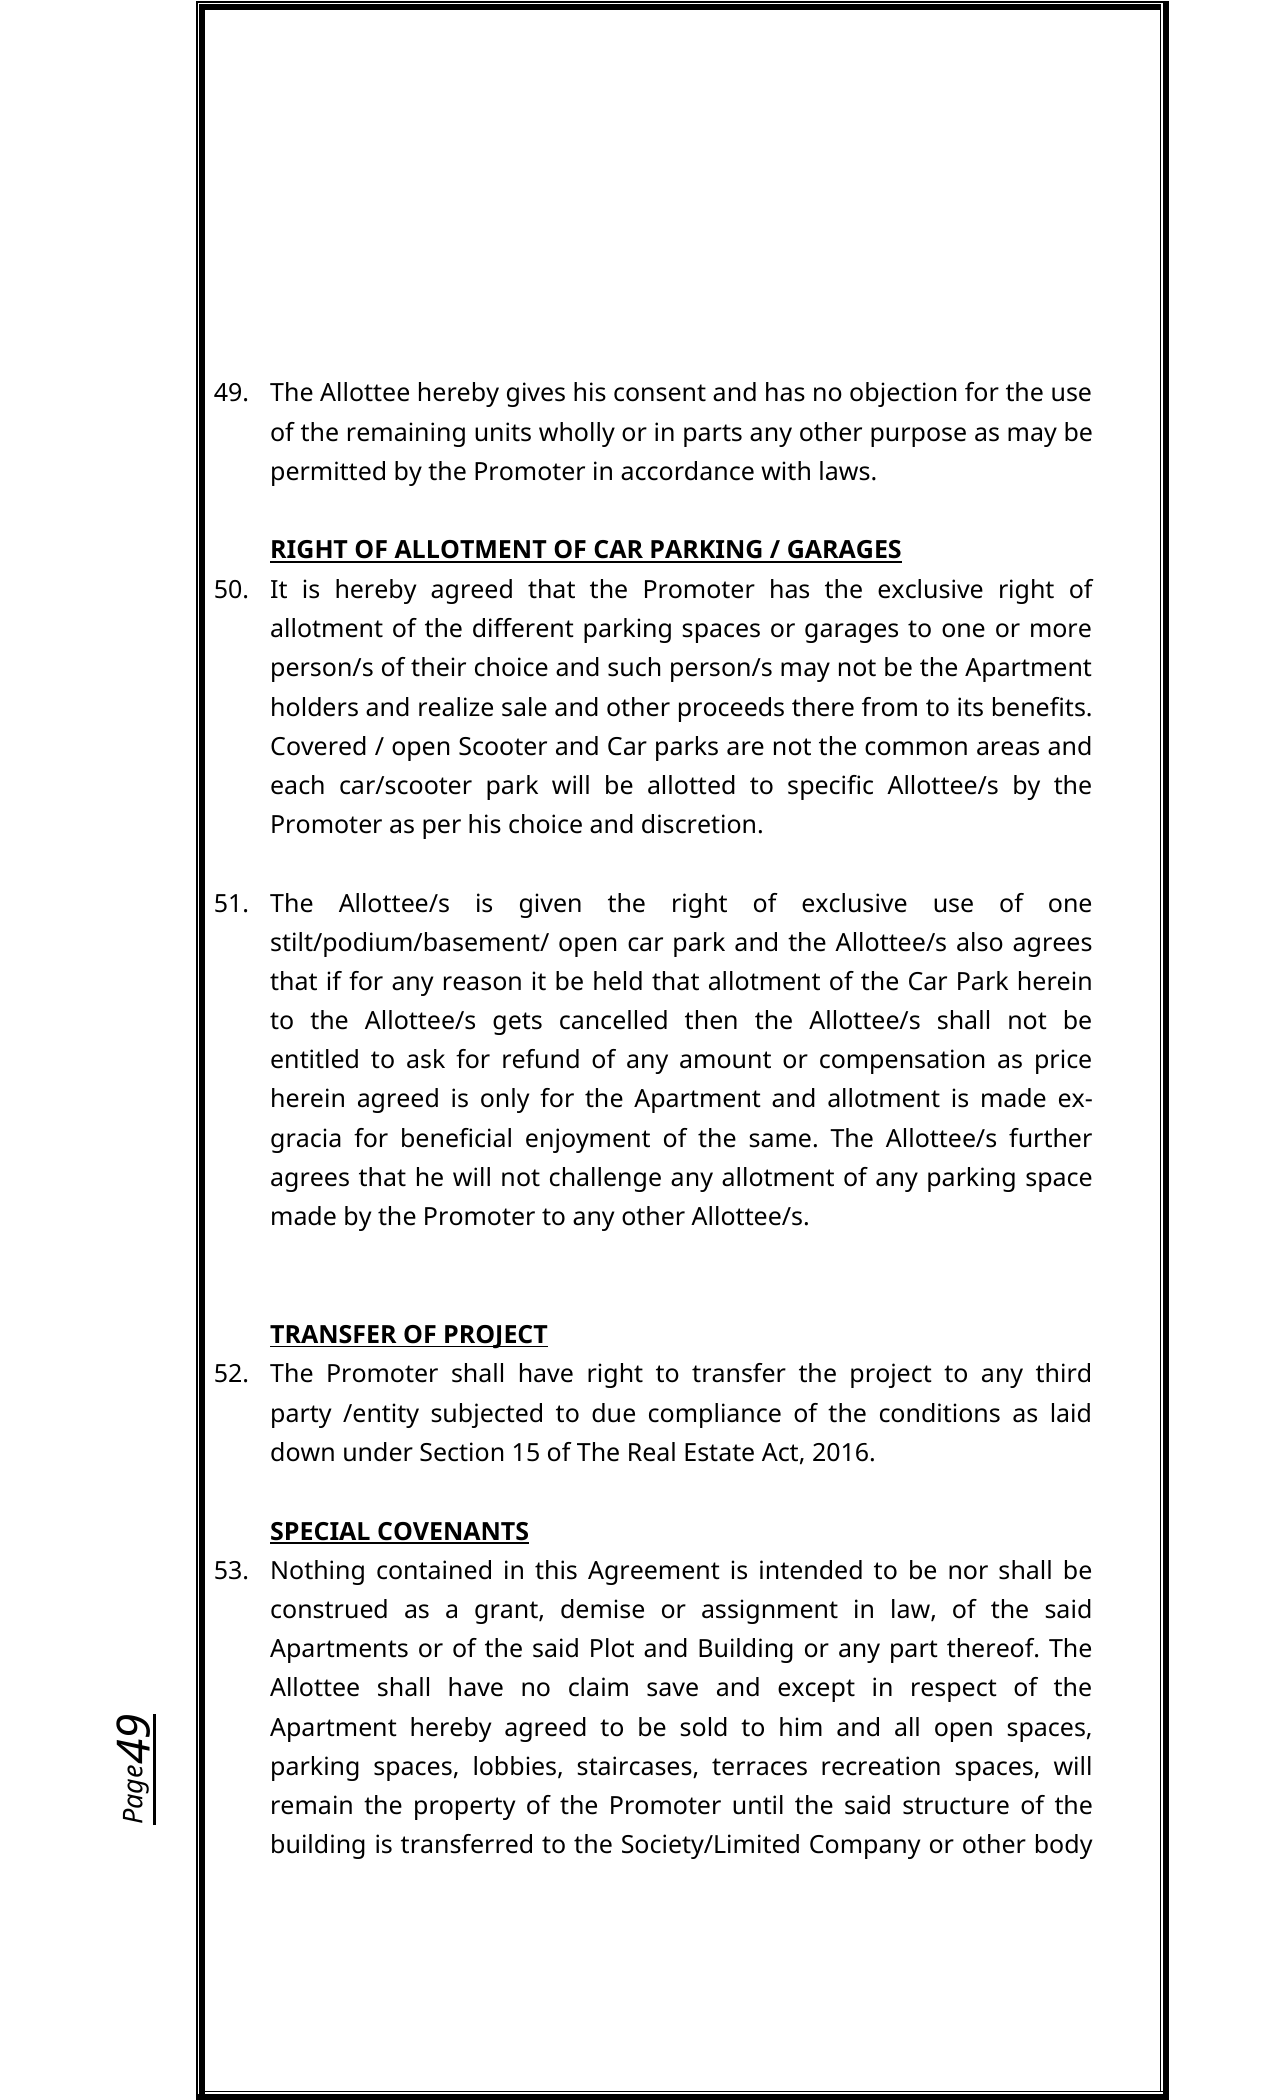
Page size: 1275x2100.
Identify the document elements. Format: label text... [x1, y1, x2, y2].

list It is hereby agreed that the Promoter has the exclusive right of allotment of the different parking spaces or garages to one or more person/s of their choice and such person/s may not be the Apartment holders and realize sale and other proceeds there from to its benefits. Covered / open Scooter and Car parks are not the common areas and each car/scooter park will be allotted to specific Allottee/s by the Promoter as per his choice and discretion. [214, 572, 1094, 841]
text TRANSFER OF PROJECT [270, 1317, 1095, 1351]
list The Allottee hereby gives his consent and has no objection for the use of the remaining units wholly or in parts any other purpose as may be permitted by the Promoter in accordance with laws. [214, 375, 1094, 487]
list The Promoter shall have right to transfer the project to any third party /entity subjected to due compliance of the conditions as laid down under Section 15 of The Real Estate Act, 2016. [214, 1356, 1094, 1468]
text SPECIAL COVENANTS [270, 1513, 1095, 1547]
list The Allottee/s is given the right of exclusive use of one stilt/podium/basement/ open car park and the Allottee/s also agrees that if for any reason it be held that allotment of the Car Park herein to the Allottee/s gets cancelled then the Allottee/s shall not be entitled to ask for refund of any amount or compensation as price herein agreed is only for the Apartment and allotment is made ex-gracia for beneficial enjoyment of the same. The Allottee/s further agrees that he will not challenge any allotment of any parking space made by the Promoter to any other Allottee/s. [214, 885, 1094, 1233]
text RIGHT OF ALLOTMENT OF CAR PARKING / GARAGES [270, 532, 1095, 566]
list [214, 1553, 1094, 1861]
